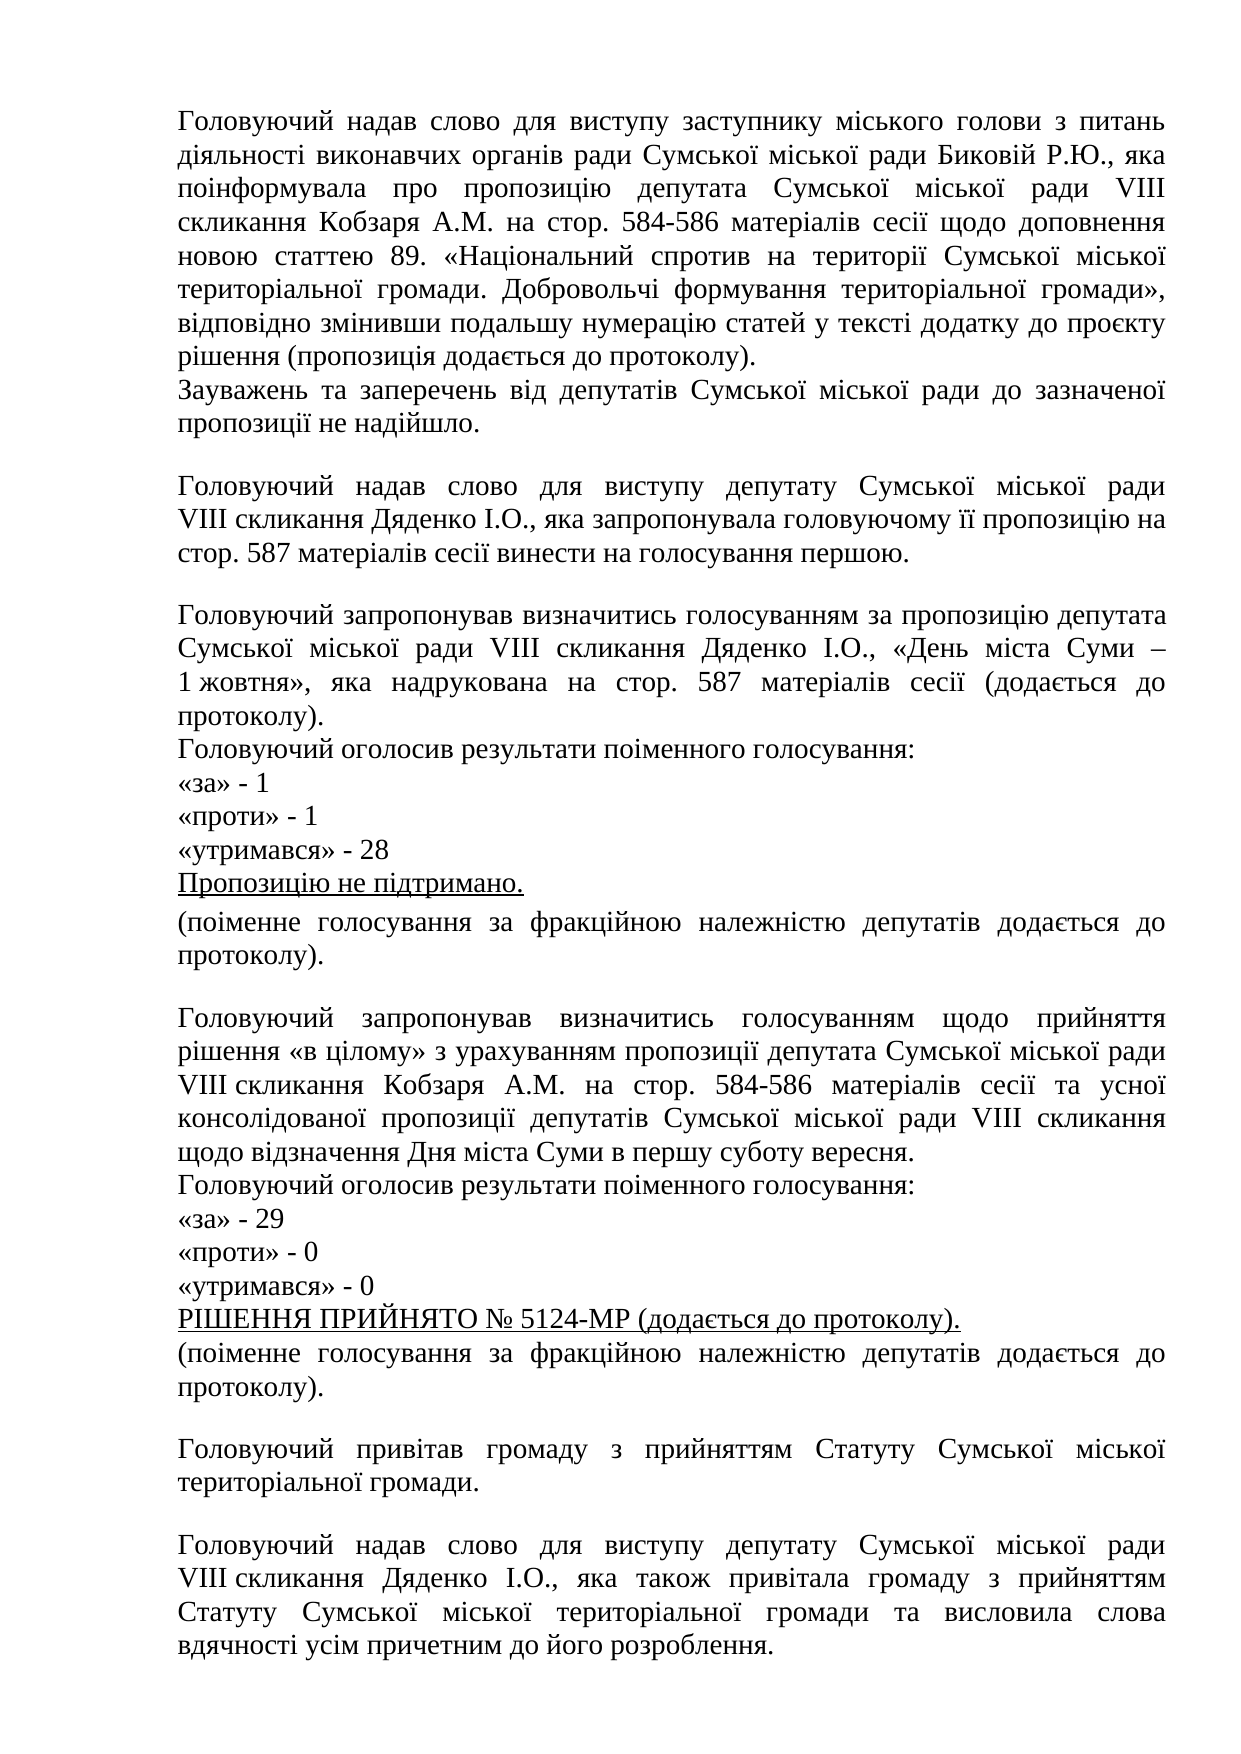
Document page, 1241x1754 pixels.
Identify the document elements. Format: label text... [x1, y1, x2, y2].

text Головуючий надав слово для виступу депутату Сумської міської ради VIII скликання Дяденко І.О., яка запропонувала головуючому її пропозицію на стор. 587 матеріалів сесії винести на голосування першою. [177, 468, 1167, 568]
text РІШЕННЯ ПРИЙНЯТО № 5124-МР (додається до протоколу). [177, 1302, 1167, 1335]
text Головуючий запропонував визначитись голосуванням за пропозицію депутата Сумської міської ради VIII скликання Дяденко І.О., «День міста Суми – 1 жовтня», яка надрукована на стор. 587 матеріалів сесії (додається до протоколу). [177, 597, 1167, 731]
text Пропозицію не підтримано. [177, 865, 1167, 899]
text (поіменне голосування за фракційною належністю депутатів додається до протоколу). [177, 904, 1167, 971]
text «утримався» - 0 [177, 1268, 1167, 1302]
text Головуючий привітав громаду з прийняттям Статуту Сумської міської територіальної громади. [177, 1431, 1167, 1498]
text «проти» - 0 [177, 1234, 1167, 1268]
text Головуючий оголосив результати поіменного голосування: [177, 731, 1167, 765]
text Головуючий надав слово для виступу заступнику міського голови з питань діяльності виконавчих органів ради Сумської міської ради Биковій Р.Ю., яка поінформувала про пропозицію депутата Сумської міської ради VIII скликання Кобзаря А.М. на стор. 584-586 матеріалів сесії щодо доповнення новою статтею 89. «Національний спротив на території Сумської міської територіальної громади. Добровольчі формування територіальної громади», відповідно змінивши подальшу нумерацію статей у тексті додатку до проєкту рішення (пропозиція додається до протоколу). [177, 103, 1167, 372]
text (поіменне голосування за фракційною належністю депутатів додається до протоколу). [177, 1335, 1167, 1402]
text «проти» - 1 [177, 798, 1167, 832]
text «за» - 1 [177, 765, 1167, 798]
text Головуючий оголосив результати поіменного голосування: [177, 1167, 1167, 1201]
text Головуючий запропонував визначитись голосуванням щодо прийняття рішення «в цілому» з урахуванням пропозиції депутата Сумської міської ради VIII скликання Кобзаря А.М. на стор. 584-586 матеріалів сесії та усної консолідованої пропозиції депутатів Сумської міської ради VIII скликання щодо відзначення Дня міста Суми в першу суботу вересня. [177, 1000, 1167, 1167]
text Головуючий надав слово для виступу депутату Сумської міської ради VIII скликання Дяденко І.О., яка також привітала громаду з прийняттям Статуту Сумської міської територіальної громади та висловила слова вдячності усім причетним до його розроблення. [177, 1527, 1167, 1661]
text «за» - 29 [177, 1201, 1167, 1234]
text «утримався» - 28 [177, 832, 1167, 865]
text Зауважень та заперечень від депутатів Сумської міської ради до зазначеної пропозиції не надійшло. [177, 372, 1167, 439]
